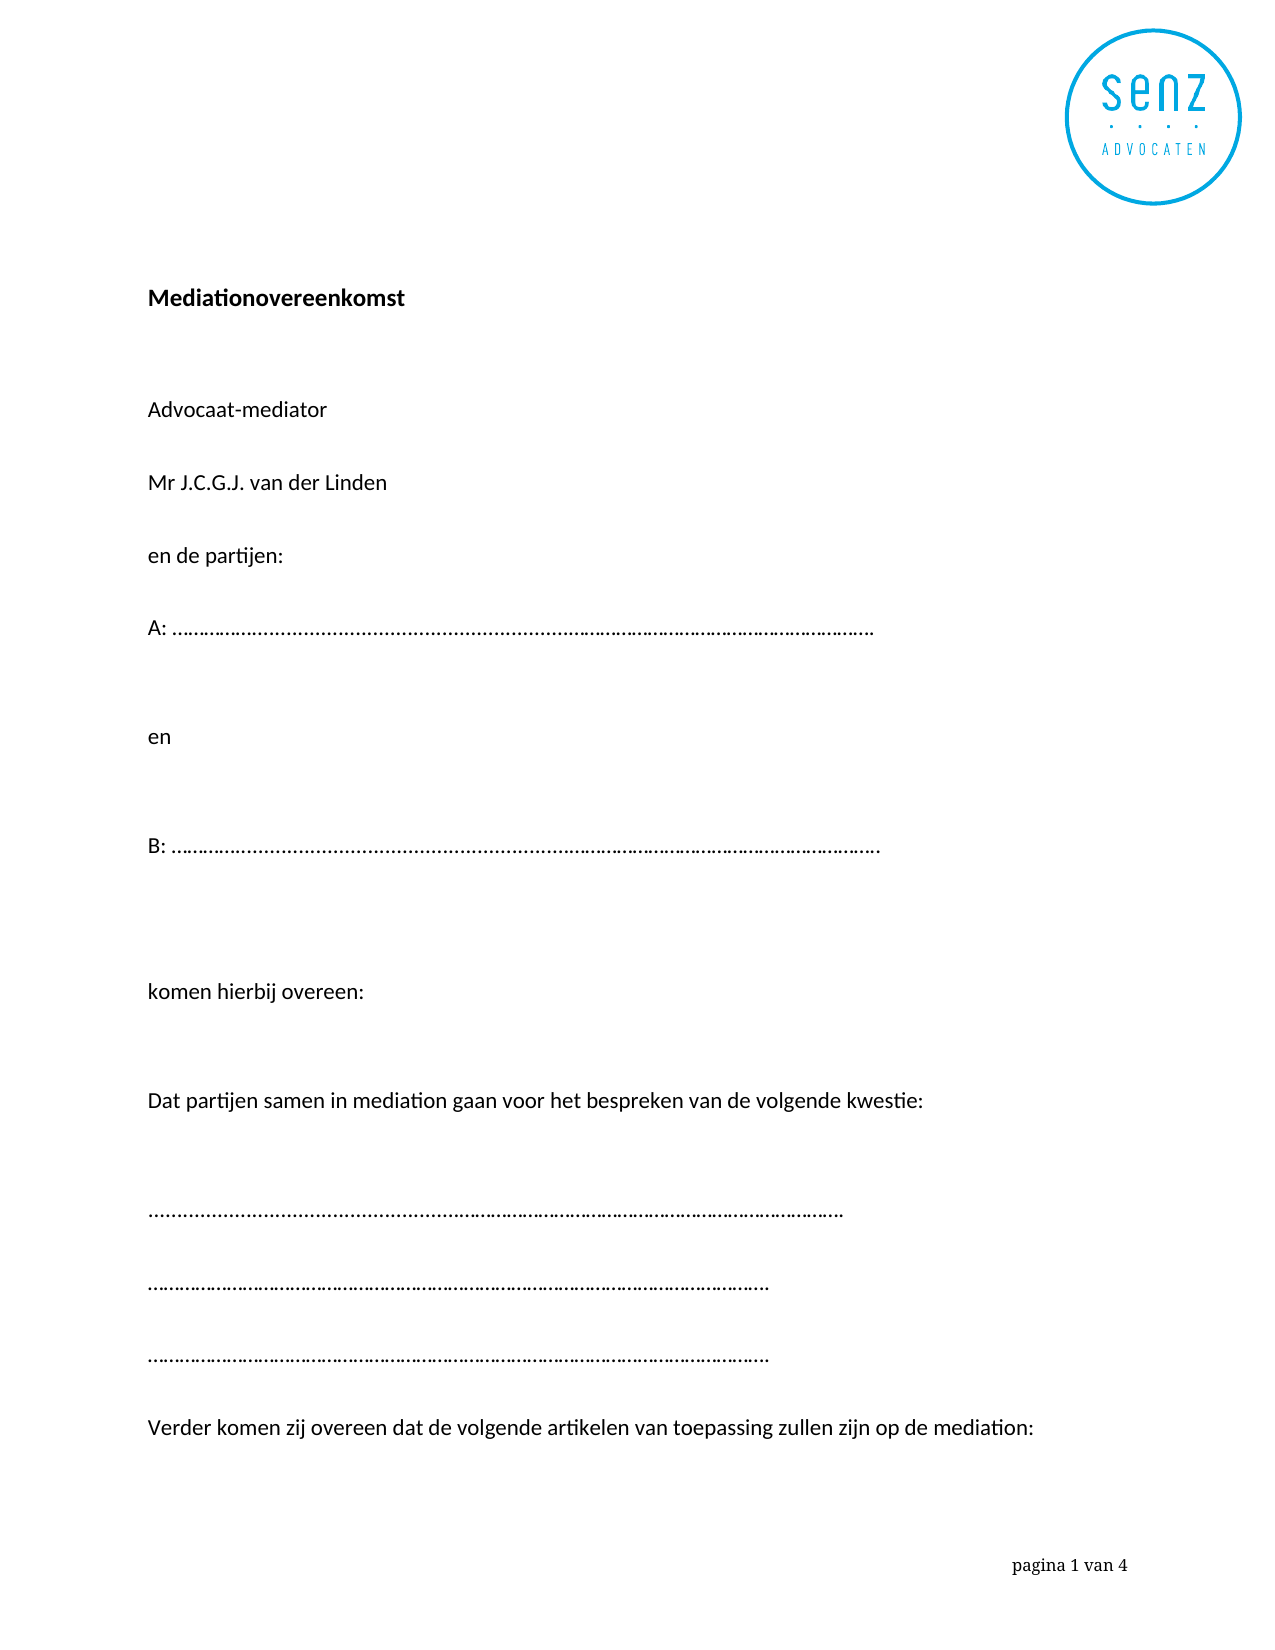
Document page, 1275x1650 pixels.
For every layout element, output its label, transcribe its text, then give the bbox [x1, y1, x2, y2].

text A: …………….......................................................…………………………………………………. [148, 613, 1127, 641]
text ......................................................………………………………………………………………. [148, 1195, 1127, 1223]
picture [1165, 79, 1173, 111]
text Mediationovereenkomst [148, 282, 1127, 313]
text en [148, 722, 1127, 751]
picture [1136, 95, 1149, 106]
picture [1188, 79, 1199, 105]
text Mr J.C.G.J. van der Linden [148, 468, 1127, 496]
text en de partijen: [148, 541, 1127, 569]
picture [1102, 88, 1116, 106]
text ………………………………………………………………………………………………………. [148, 1268, 1127, 1296]
text ………………………………………………………………………………………………………. [148, 1341, 1127, 1368]
picture [1194, 84, 1205, 106]
text B: …………..........................................................………………………………………………….. [148, 832, 1127, 859]
picture [1136, 79, 1144, 90]
picture [1108, 79, 1121, 97]
text komen hierbij overeen: [148, 977, 1127, 1005]
picture [1187, 145, 1192, 153]
text Verder komen zij overeen dat de volgende artikelen van toepassing zullen zijn op de mediation: [148, 1413, 1127, 1441]
text Dat partijen samen in mediation gaan voor het bespreken van de volgende kwestie: [148, 1086, 1127, 1114]
text Advocaat-mediator [148, 395, 1127, 423]
